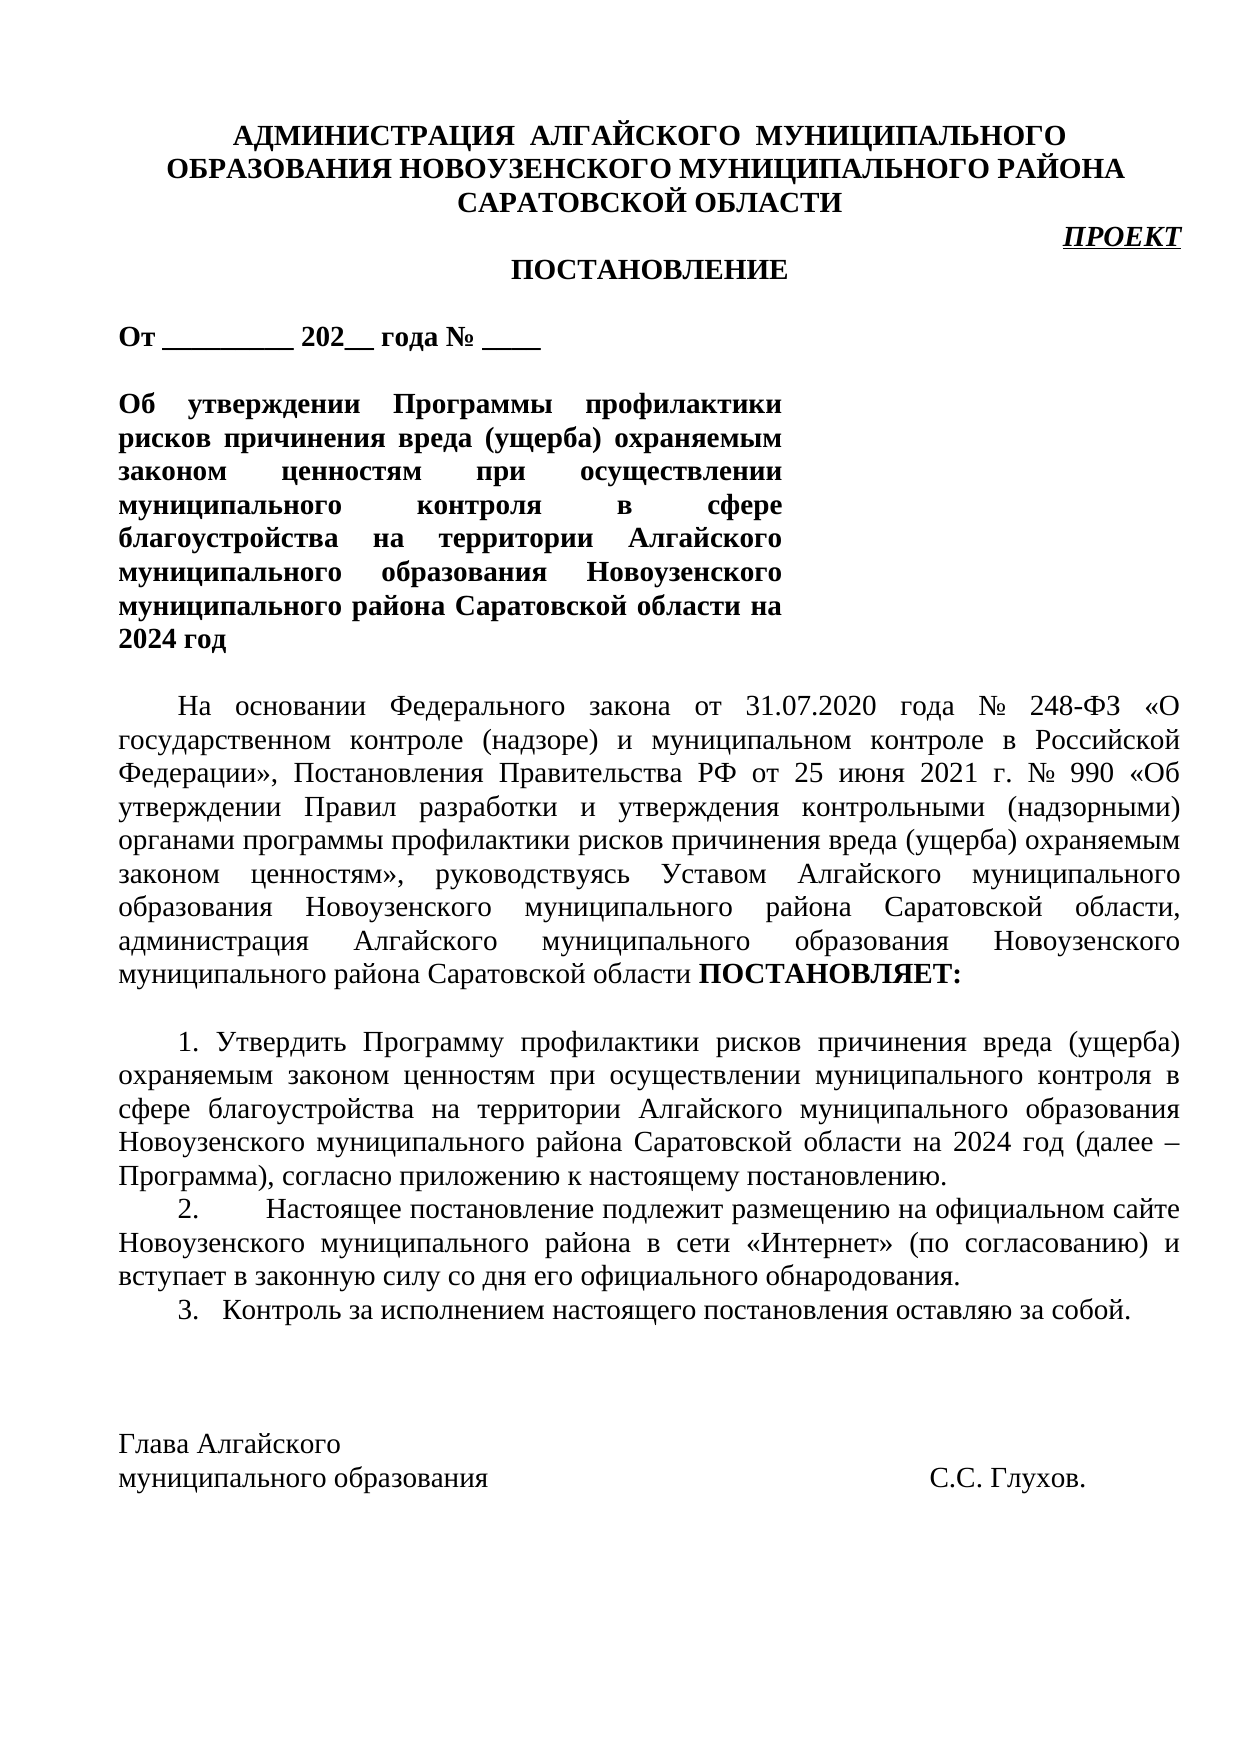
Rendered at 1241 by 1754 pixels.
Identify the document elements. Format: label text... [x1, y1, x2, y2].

text ПРОЕКТ [118, 219, 1181, 252]
text ПОСТАНОВЛЕНИЕ [118, 252, 1181, 286]
title Настоящее постановление подлежит размещению на официальном сайте Новоузенского муниципального района в сети «Интернет» (по согласованию) и вступает в законную силу со дня его официального обнародования. [118, 1191, 1181, 1292]
text Об утверждении Программы профилактики рисков причинения вреда (ущерба) охраняемым законом ценностям при осуществлении муниципального контроля в сфере благоустройства на территории Алгайского муниципального образования Новоузенского муниципального района Саратовской области на 2024 год [118, 386, 783, 655]
text Глава Алгайского муниципального образования С.С. Глухов. [118, 1426, 1181, 1493]
text На основании Федерального закона от 31.07.2020 года № 248-ФЗ «О государственном контроле (надзоре) и муниципальном контроле в Российской Федерации», Постановления Правительства РФ от 25 июня 2021 г. № 990 «Об утверждении Правил разработки и утверждения контрольными (надзорными) органами программы профилактики рисков причинения вреда (ущерба) охраняемым законом ценностям», руководствуясь Уставом Алгайского муниципального образования Новоузенского муниципального района Саратовской области, администрация Алгайского муниципального образования Новоузенского муниципального района Саратовской области ПОСТАНОВЛЯЕТ: [118, 688, 1181, 789]
text 1. Утвердить Программу профилактики рисков причинения вреда (ущерба) охраняемым законом ценностям при осуществлении муниципального контроля в сфере благоустройства на территории Алгайского муниципального образования Новоузенского муниципального района Саратовской области на 2024 год (далее – Программа), согласно приложению к настоящему постановлению. [118, 1024, 1181, 1191]
title Контроль за исполнением настоящего постановления оставляю за собой. [177, 1292, 1181, 1326]
text АДМИНИСТРАЦИЯ АЛГАЙСКОГО МУНИЦИПАЛЬНОГО ОБРАЗОВАНИЯ НОВОУЗЕНСКОГО МУНИЦИПАЛЬНОГО РАЙОНА САРАТОВСКОЙ ОБЛАСТИ [118, 118, 1181, 219]
text От _________ 202__ года № ____ [118, 319, 1181, 353]
text На основании Федерального закона от 31.07.2020 года № 248-ФЗ «О государственном контроле (надзоре) и муниципальном контроле в Российской Федерации», Постановления Правительства РФ от 25 июня 2021 г. № 990 «Об утверждении Правил разработки и утверждения контрольными (надзорными) органами программы профилактики рисков причинения вреда (ущерба) охраняемым законом ценностям», руководствуясь Уставом Алгайского муниципального образования Новоузенского муниципального района Саратовской области, администрация Алгайского муниципального образования Новоузенского муниципального района Саратовской области ПОСТАНОВЛЯЕТ: [118, 856, 1181, 990]
